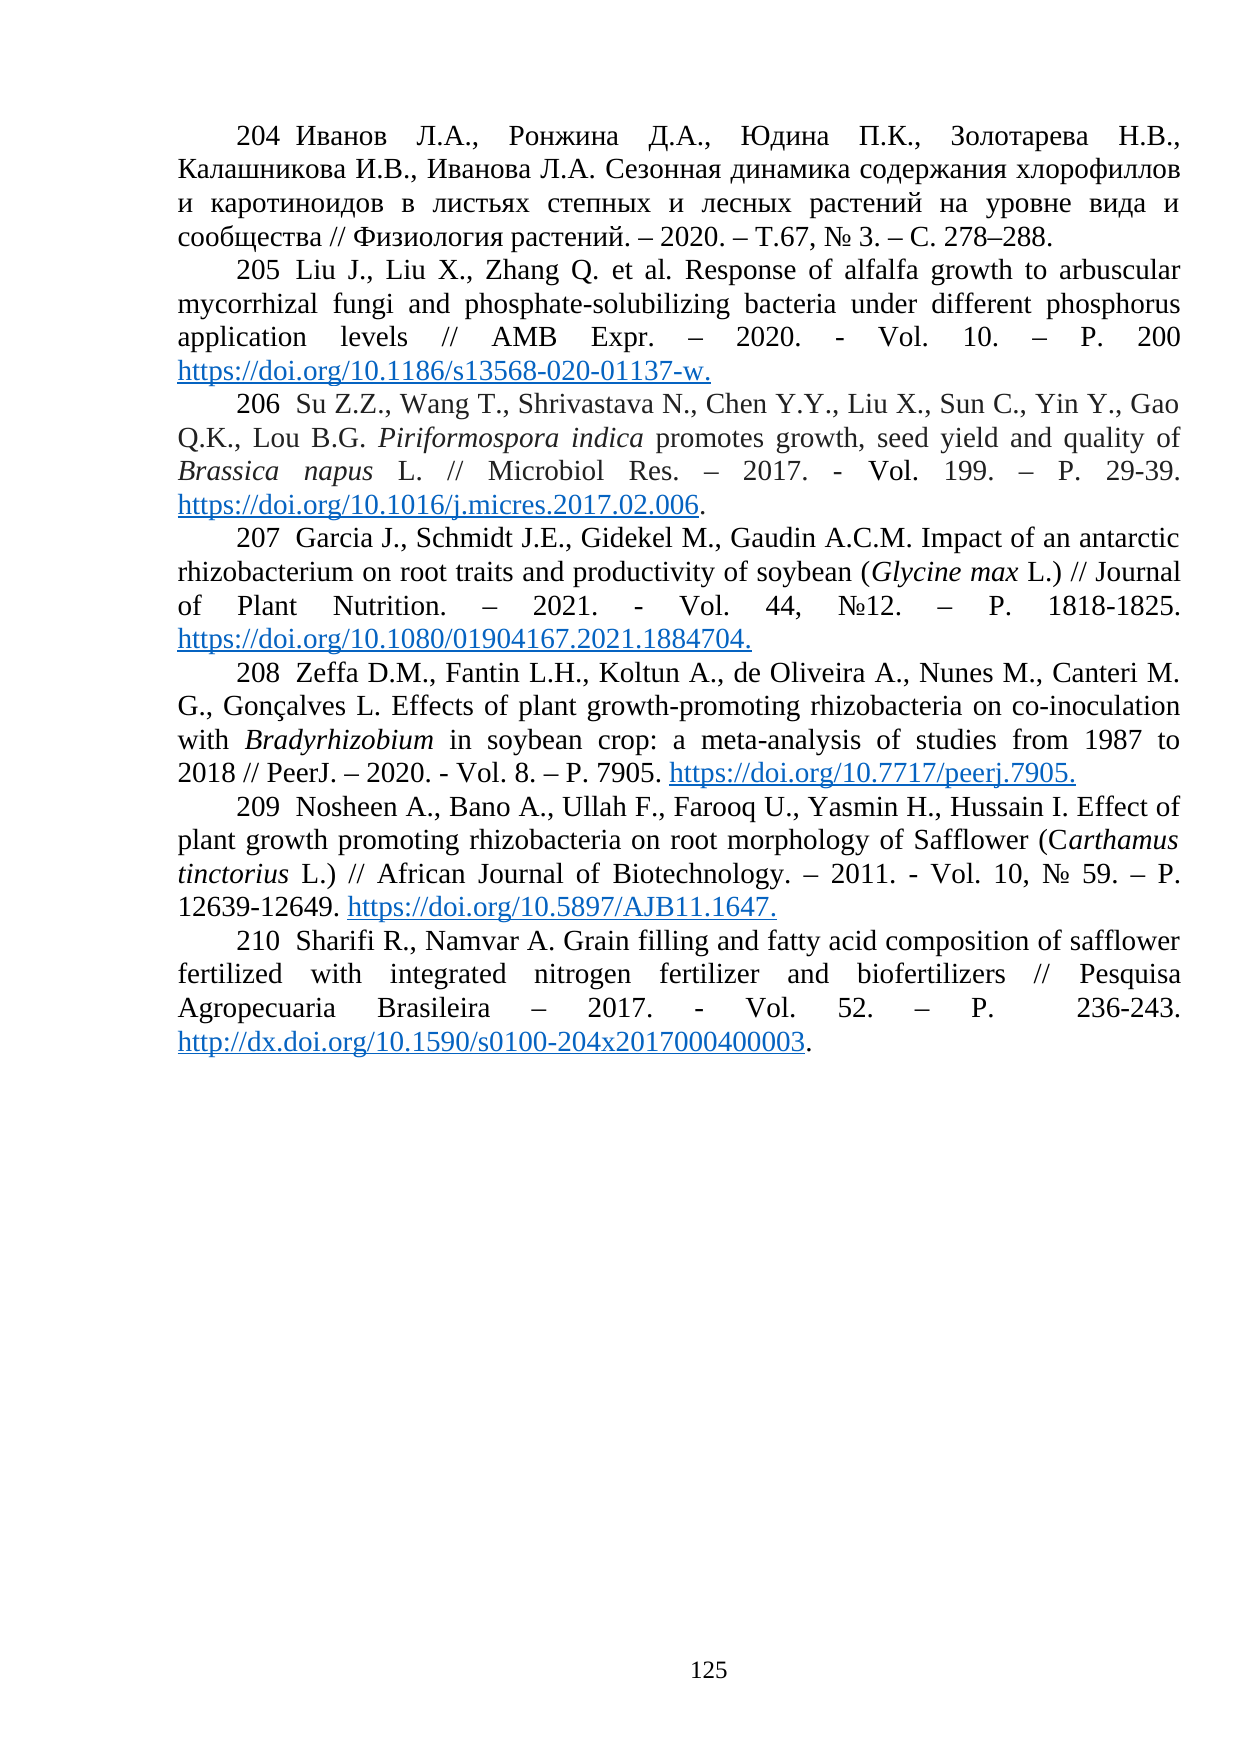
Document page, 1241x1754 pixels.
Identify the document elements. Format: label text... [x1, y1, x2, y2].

list Nosheen A., Bano A., Ullah F., Farooq U., Yasmin H., Hussain I. Effect of plant growth promoting rhizobacteria on root morphology of Safflower (Carthamus tinctorius L.) // African Journal of Biotechnology. – 2011. - Vol. 10, № 59. – Р. 12639-12649. https://doi.org/10.5897/AJB11.1647. [177, 789, 1181, 923]
list Иванов Л.А., Ронжина Д.А., Юдина П.К., Золотарева Н.В., Калашникова И.В., Иванова Л.А. Сезонная динамика содержания хлорофиллов и каротиноидов в листьях степных и лесных растений на уровне вида и сообщества // Физиология растений. – 2020. – Т.67, № 3. – С. 278–288. [177, 118, 1181, 252]
list Garcia J., Schmidt J.E., Gidekel M., Gaudin A.C.M. Impact of an antarctic rhizobacterium on root traits and productivity of soybean (Glycine max L.) // Journal of Plant Nutrition. – 2021. - Vol. 44, №12. – Р. 1818-1825. https://doi.org/10.1080/01904167.2021.1884704. [177, 521, 1181, 655]
list Zeffa D.M., Fantin L.H., Koltun A., de Oliveira A., Nunes M., Canteri M. G., Gonçalves L. Effects of plant growth-promoting rhizobacteria on co-inoculation with Bradyrhizobium in soybean crop: a meta-analysis of studies from 1987 to 2018 // PeerJ. – 2020. - Vol. 8. – Р. 7905. https://doi.org/10.7717/peerj.7905. [177, 655, 1181, 789]
list Sharifi R., Namvar A. Grain filling and fatty acid composition of safflower fertilized with integrated nitrogen fertilizer and biofertilizers // Pesquisa Agropecuaria Brasileira – 2017. - Vol. 52. – Р. 236-243. http://dx.doi.org/10.1590/s0100-204x2017000400003. [745, 990, 1181, 1057]
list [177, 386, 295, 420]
list Su Z.Z., Wang T., Shrivastava N., Chen Y.Y., Liu X., Sun C., Yin Y., Gao Q.K., Lou B.G. Piriformospora indica promotes growth, seed yield and quality of Brassica napus L. // Microbiol Res. – 2017. - Vol. 199. – Р. 29-39. https://doi.org/10.1016/j.micres.2017.02.006. [177, 453, 1181, 521]
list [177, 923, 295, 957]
list Liu J., Liu X., Zhang Q. et al. Response of alfalfa growth to arbuscular mycorrhizal fungi and phosphate-solubilizing bacteria under different phosphorus application levels // AMB Expr. – 2020. - Vol. 10. – Р. 200 https://doi.org/10.1186/s13568-020-01137-w. [177, 252, 1181, 386]
